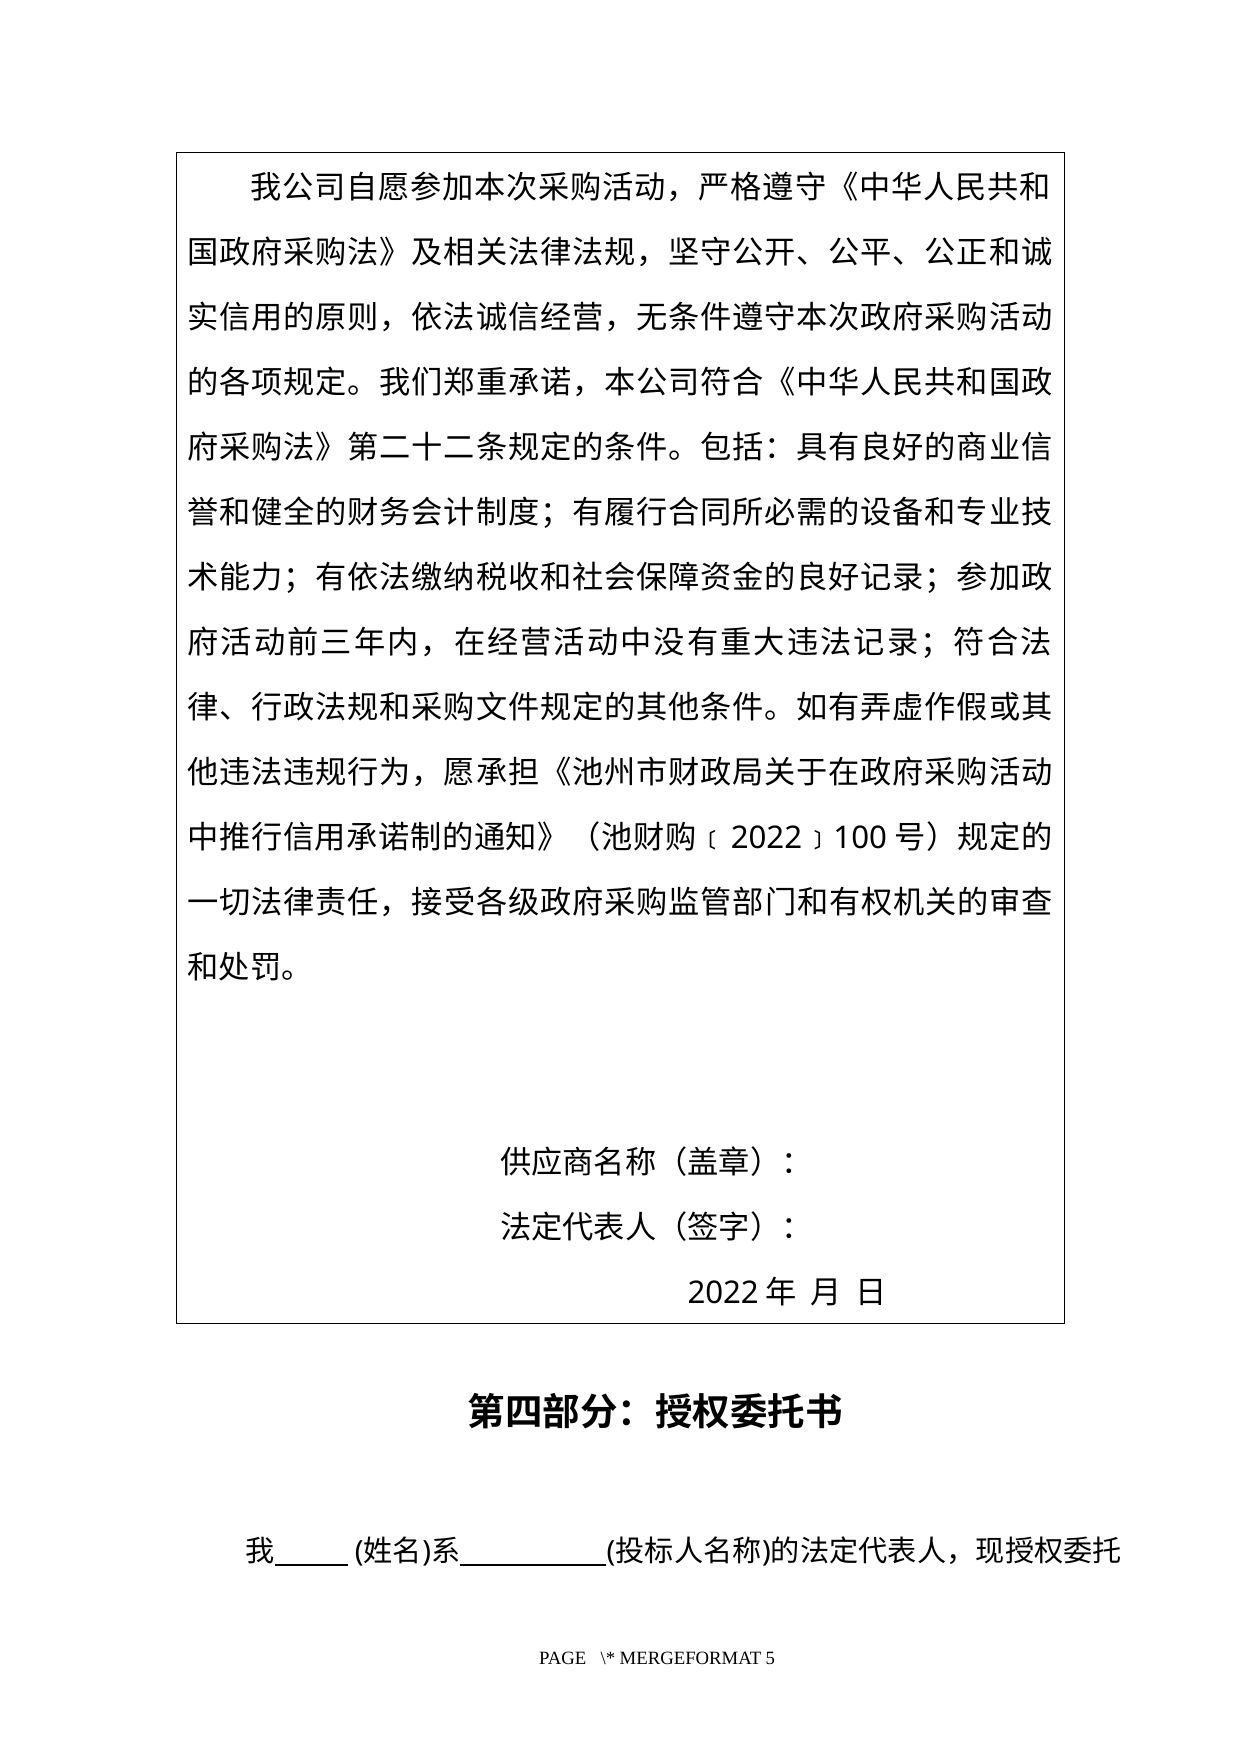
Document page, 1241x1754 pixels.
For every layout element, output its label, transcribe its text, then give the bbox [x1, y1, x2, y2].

text 第四部分：授权委托书 [187, 1376, 1122, 1441]
table_cell 我公司自愿参加本次采购活动，严格遵守《中华人民共和国政府采购法》及相关法律法规，坚守公开、公平、公正和诚实信用的原则，依法诚信经营，无条件遵守本次政府采购活动的各项规定。我们郑重承诺，本公司符合《中华人民共和国政府采购法》第二十二条规定的条件。包括：具有良好的商业信誉和健全的财务会计制度；有履行合同所必需的设备和专业技术能力；有依法缴纳税收和社会保障资金的良好记录；参加政府活动前三年内，在经营活动中没有重大违法记录；符合法律、行政法规和采购文件规定的其他条件。如有弄虚作假或其他违法违规行为，愿承担《池州市财政局关于在政府采购活动中推行信用承诺制的通知》（池财购﹝2022﹞100号）规定的一切法律责任，接受各级政府采购监管部门和有权机关的审查和处罚。 供应商名称（盖章）： 法定代表人（签字）： 2022年 月 日 [177, 153, 1064, 1323]
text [187, 1528, 1122, 1570]
